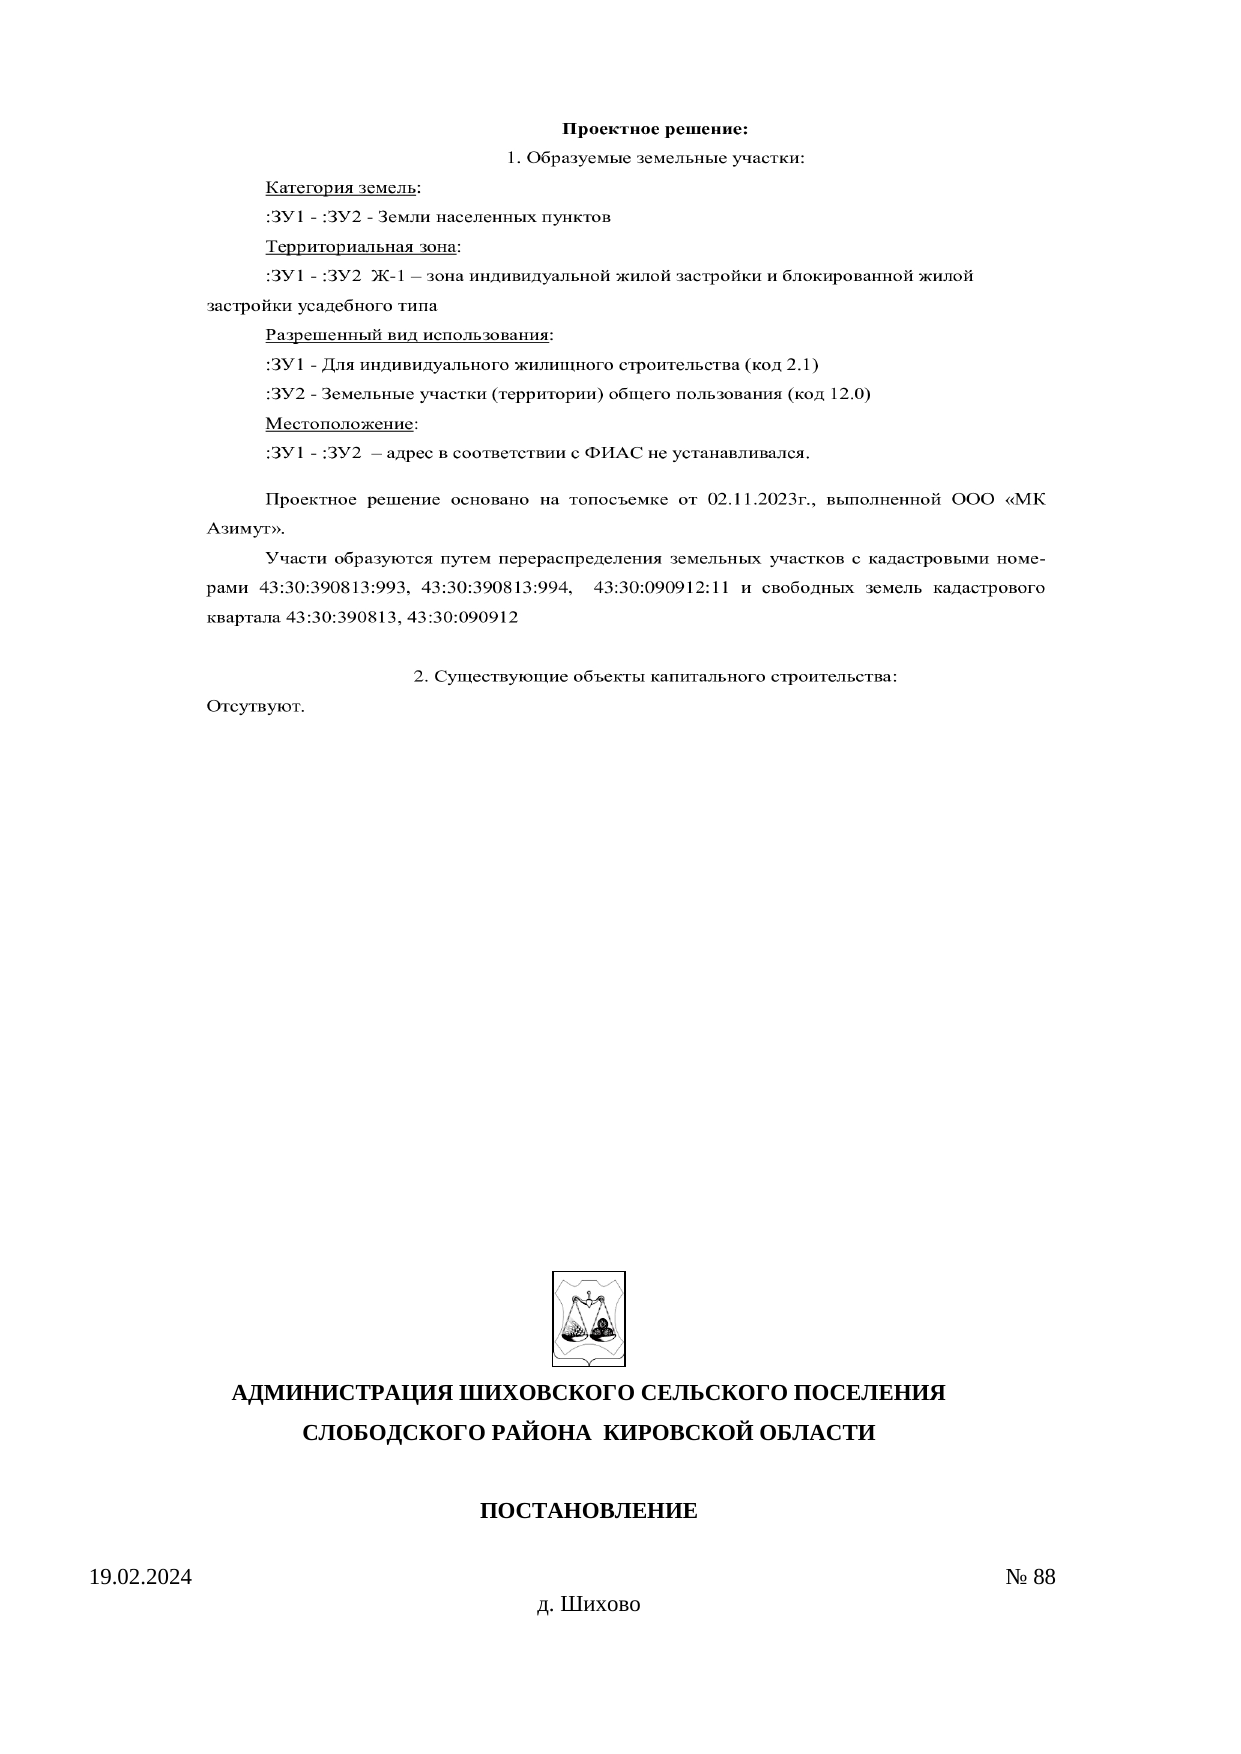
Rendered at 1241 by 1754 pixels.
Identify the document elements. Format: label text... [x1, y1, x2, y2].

text ПОСТАНОВЛЕНИЕ [89, 1498, 1089, 1524]
text слободского района КИРОВСКОЙ ОБЛАСТИ [89, 1419, 1089, 1445]
text 19.02.2024 № 88 [89, 1563, 1089, 1590]
picture [88, 59, 1081, 1259]
text д. Шихово [89, 1590, 1089, 1616]
text администрация ШИХОВСКОГО СЕЛЬСКОГО ПОСЕЛЕНИЯ [89, 1379, 1089, 1406]
